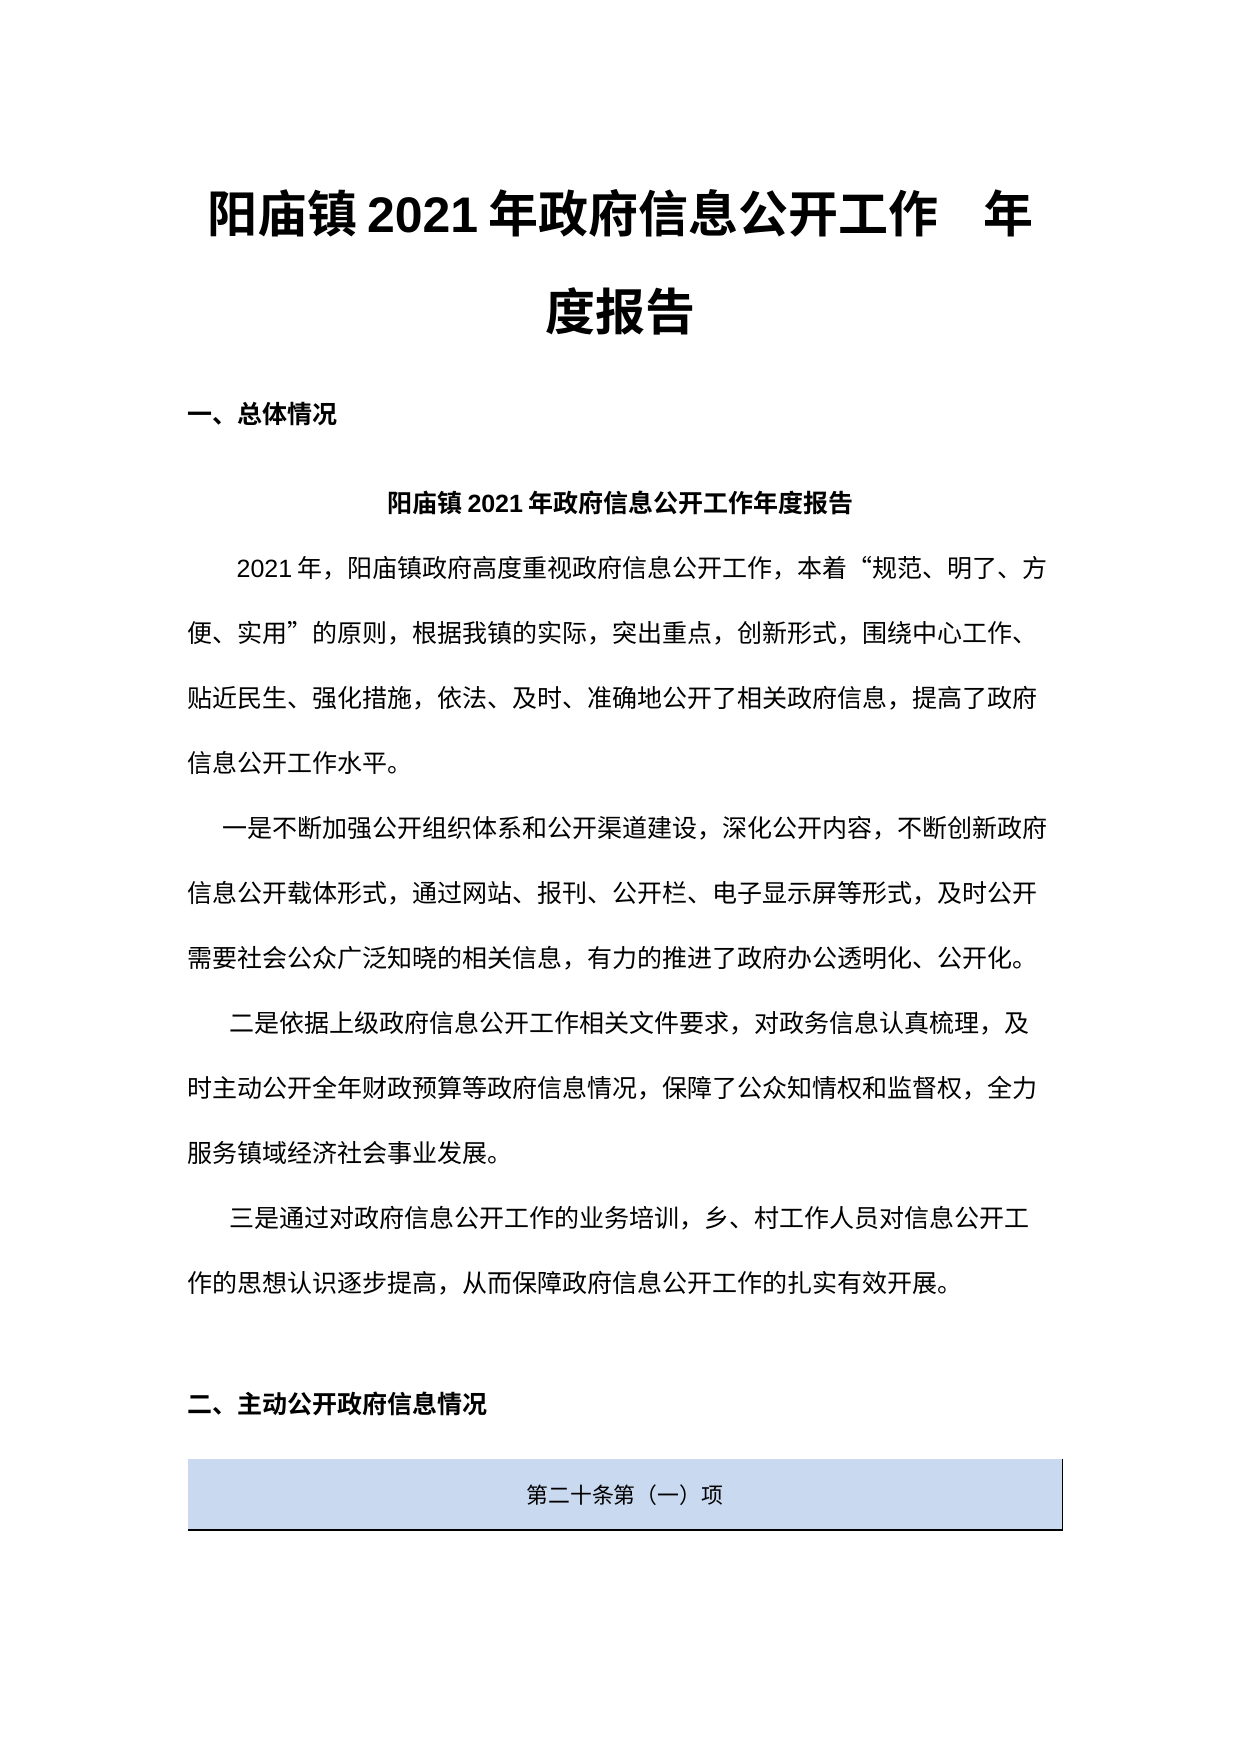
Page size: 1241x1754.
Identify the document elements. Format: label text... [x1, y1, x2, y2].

subtitle 阳庙镇2021年政府信息公开工作 年度报告 [187, 162, 1053, 357]
table_header 第二十条第（一）项 [188, 1459, 1062, 1529]
subtitle 二、主动公开政府信息情况 [187, 1370, 1053, 1435]
text 阳庙镇2021年政府信息公开工作年度报告 [187, 469, 1053, 534]
text 三是通过对政府信息公开工作的业务培训，乡、村工作人员对信息公开工作的思想认识逐步提高，从而保障政府信息公开工作的扎实有效开展。 [187, 1184, 1053, 1314]
text 一是不断加强公开组织体系和公开渠道建设，深化公开内容，不断创新政府信息公开载体形式，通过网站、报刊、公开栏、电子显示屏等形式，及时公开需要社会公众广泛知晓的相关信息，有力的推进了政府办公透明化、公开化。 [187, 794, 1053, 989]
text 2021年，阳庙镇政府高度重视政府信息公开工作，本着“规范、明了、方便、实用”的原则，根据我镇的实际，突出重点，创新形式，围绕中心工作、贴近民生、强化措施，依法、及时、准确地公开了相关政府信息，提高了政府信息公开工作水平。 [187, 534, 1053, 794]
text 二是依据上级政府信息公开工作相关文件要求，对政务信息认真梳理，及时主动公开全年财政预算等政府信息情况，保障了公众知情权和监督权，全力服务镇域经济社会事业发展。 [187, 989, 1053, 1184]
subtitle 一、总体情况 [187, 381, 1053, 446]
